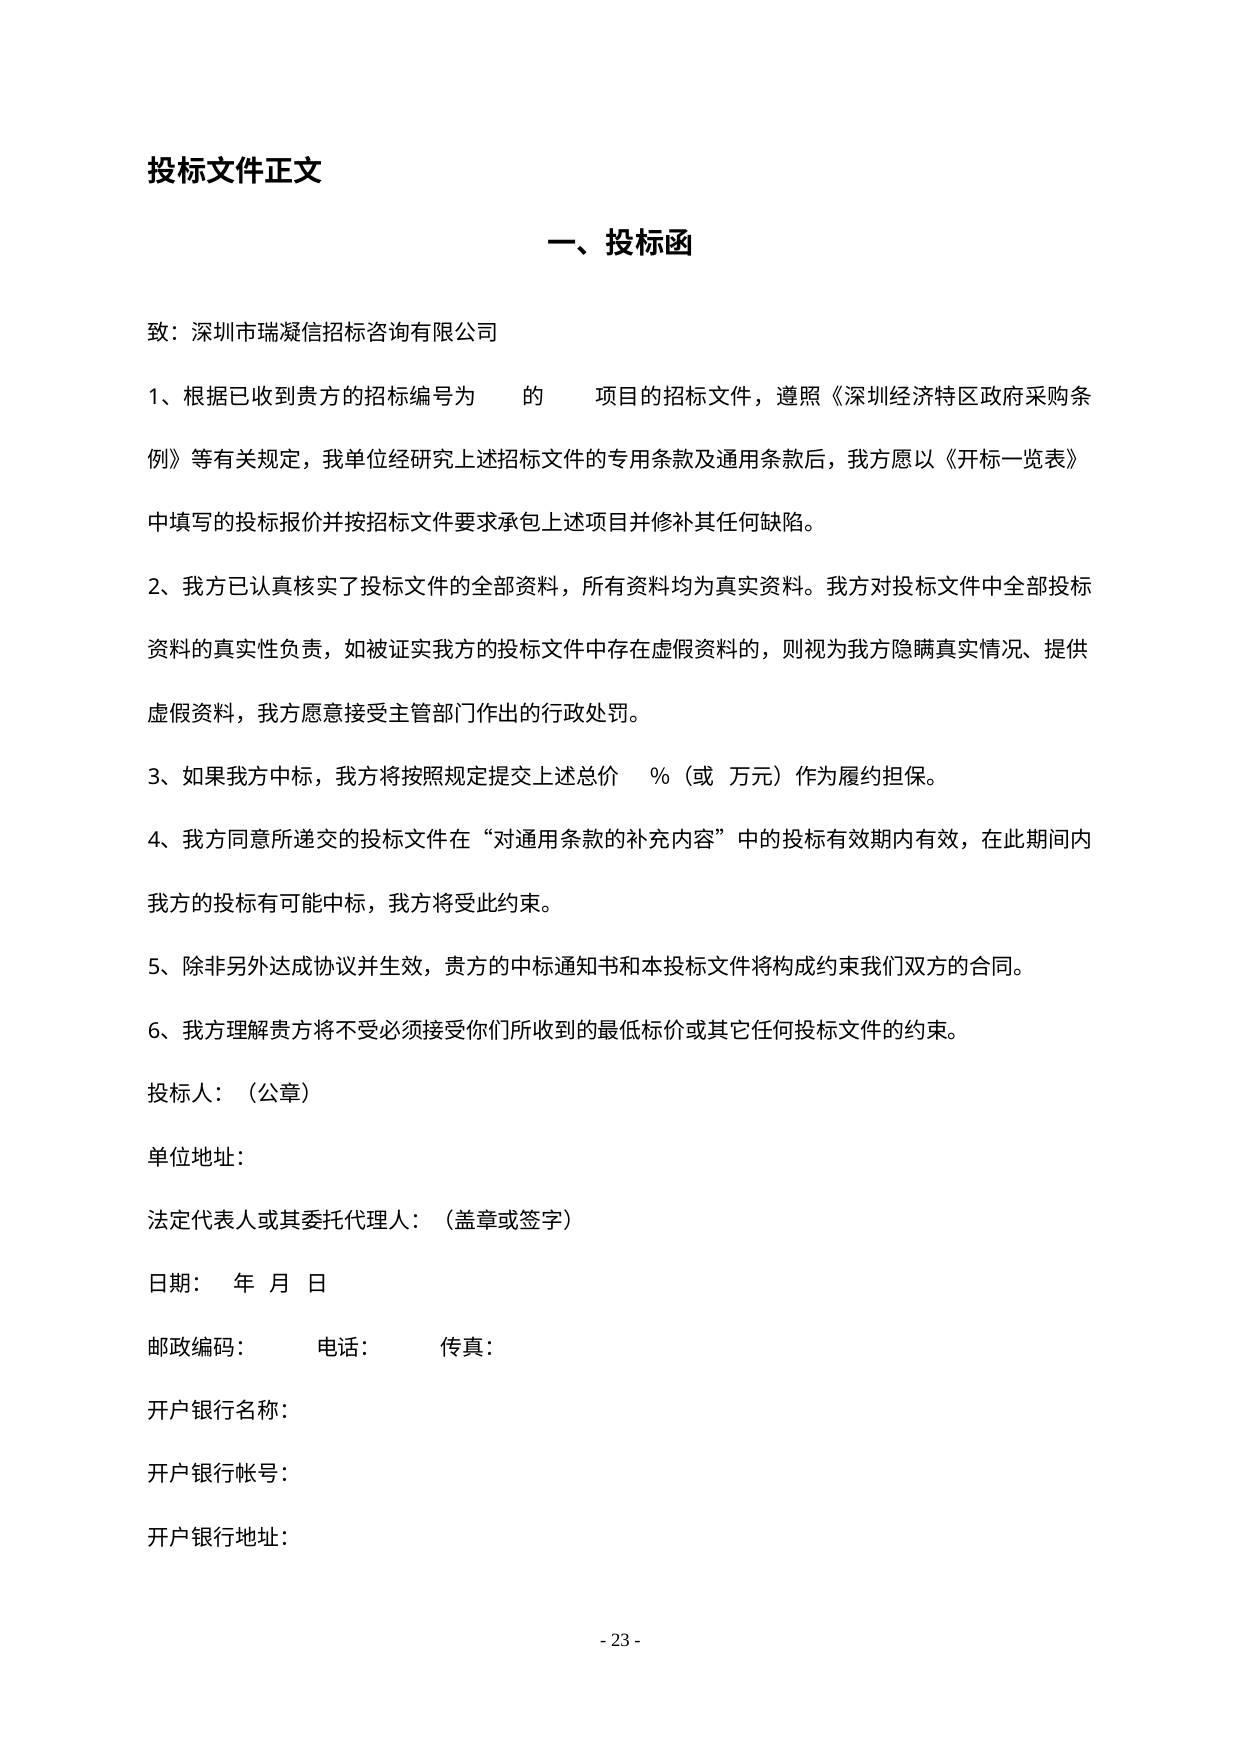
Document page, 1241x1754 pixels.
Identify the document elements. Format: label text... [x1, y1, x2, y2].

text 开户银行帐号： [148, 1456, 1092, 1488]
text 开户银行名称： [148, 1393, 1092, 1424]
text 2、我方已认真核实了投标文件的全部资料，所有资料均为真实资料。我方对投标文件中全部投标资料的真实性负责，如被证实我方的投标文件中存在虚假资料的，则视为我方隐瞒真实情况、提供虚假资料，我方愿意接受主管部门作出的行政处罚。 [148, 569, 1092, 727]
text 6、我方理解贵方将不受必须接受你们所收到的最低标价或其它任何投标文件的约束。 [148, 1013, 1092, 1044]
subtitle 投标文件正文 [148, 148, 1092, 190]
subtitle 一、投标函 [148, 219, 1092, 261]
text 单位地址： [148, 1139, 1092, 1171]
text 1、根据已收到贵方的招标编号为 的 项目的招标文件，遵照《深圳经济特区政府采购条例》等有关规定，我单位经研究上述招标文件的专用条款及通用条款后，我方愿以《开标一览表》中填写的投标报价并按招标文件要求承包上述项目并修补其任何缺陷。 [148, 379, 1092, 537]
text 投标人：（公章） [148, 1076, 1092, 1108]
text 开户银行地址： [148, 1520, 1092, 1551]
text 5、除非另外达成协议并生效，贵方的中标通知书和本投标文件将构成约束我们双方的合同。 [148, 949, 1092, 981]
text 3、如果我方中标，我方将按照规定提交上述总价 ％（或 万元）作为履约担保。 [148, 759, 1092, 791]
text 致：深圳市瑞凝信招标咨询有限公司 [148, 315, 1092, 347]
text 4、我方同意所递交的投标文件在“对通用条款的补充内容”中的投标有效期内有效，在此期间内我方的投标有可能中标，我方将受此约束。 [148, 822, 1092, 917]
text 日期： 年 月 日 [148, 1266, 1092, 1298]
text 邮政编码： 电话： 传真： [148, 1329, 1092, 1361]
text 法定代表人或其委托代理人：（盖章或签字） [148, 1203, 1092, 1234]
